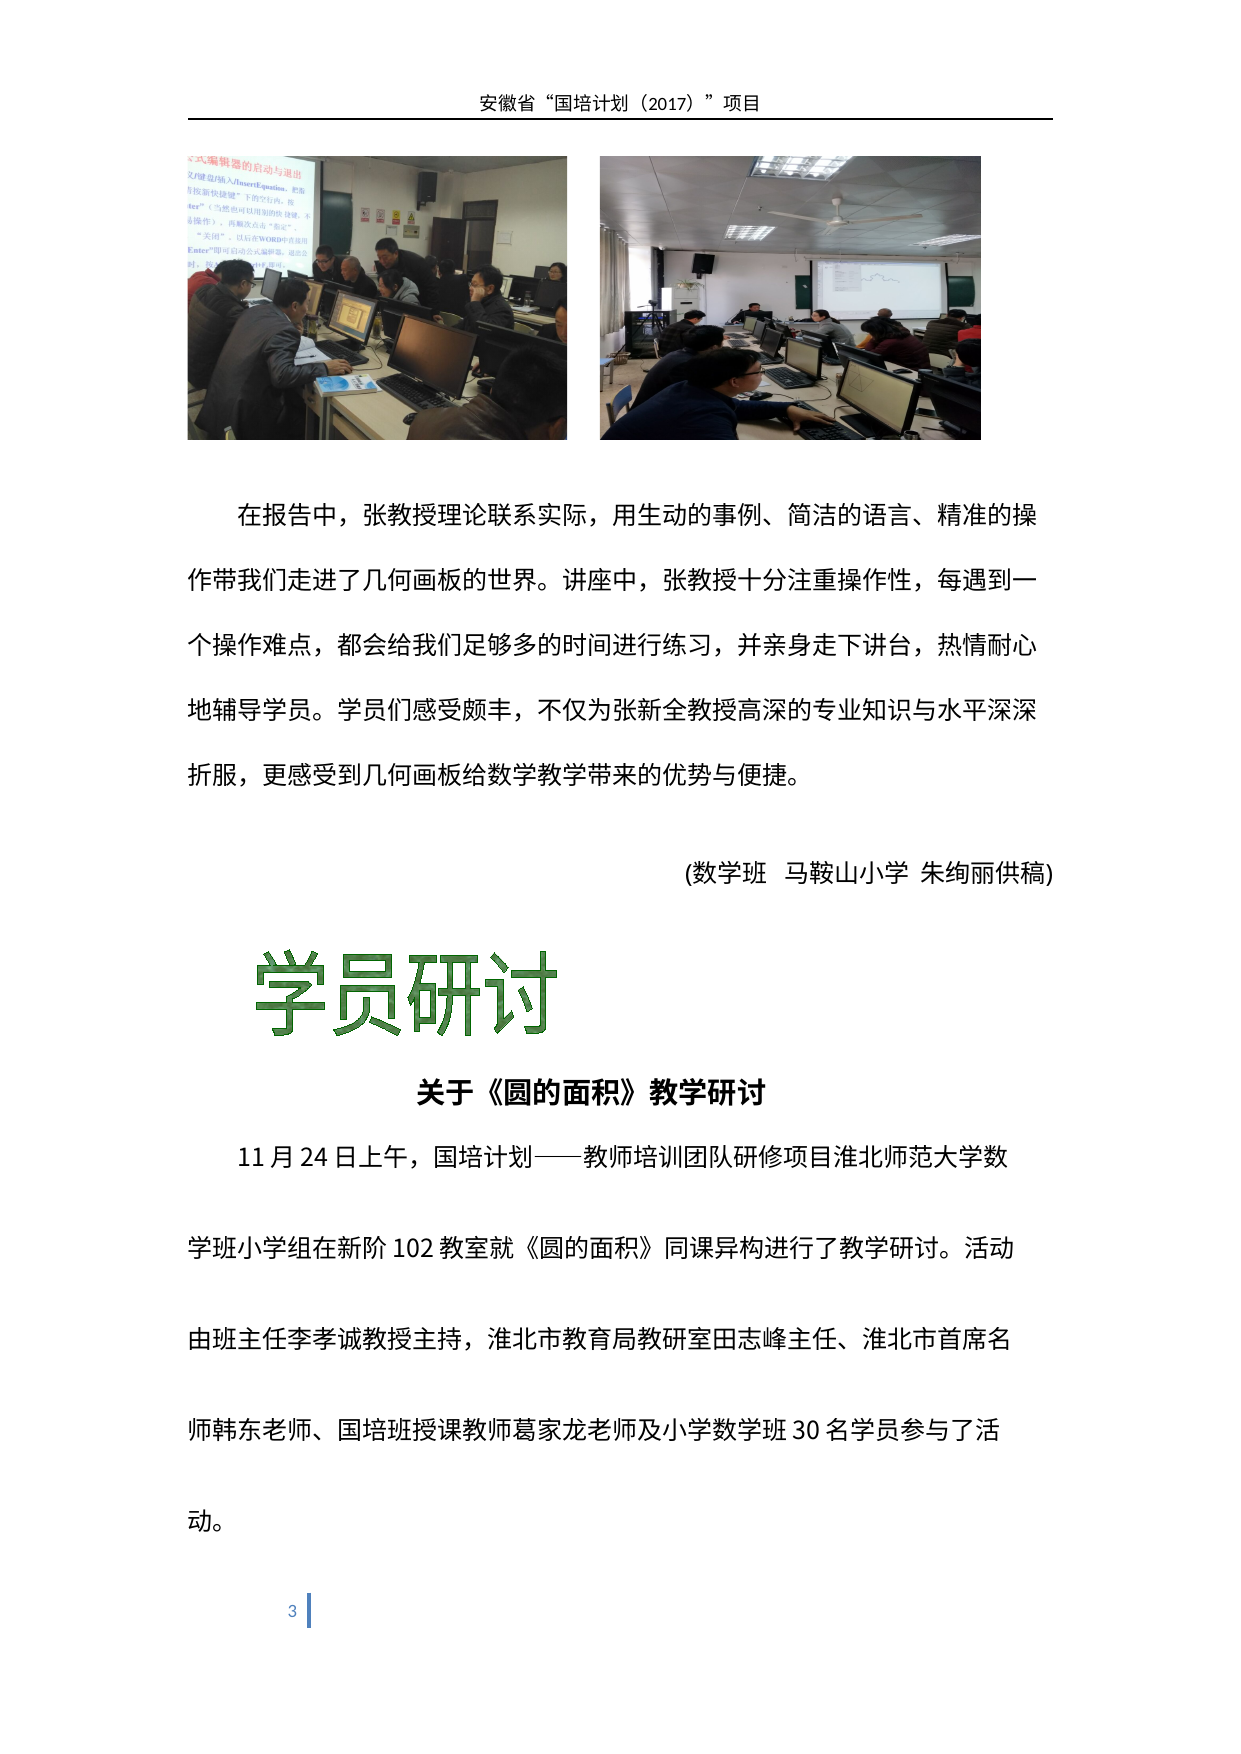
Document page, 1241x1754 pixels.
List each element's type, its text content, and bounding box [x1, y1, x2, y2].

picture [257, 982, 324, 1035]
picture [258, 951, 323, 984]
picture [518, 986, 533, 1011]
picture [599, 156, 981, 440]
picture [341, 986, 394, 1019]
picture [408, 956, 436, 1031]
picture [344, 955, 391, 977]
picture [490, 953, 508, 972]
picture [335, 998, 369, 1035]
text (数学班 马鞍山小学 朱绚丽供稿) [187, 839, 1053, 904]
picture [512, 952, 556, 1033]
text 关于《圆的面积》教学研讨 [187, 1058, 994, 1123]
picture [285, 950, 296, 965]
text 在报告中，张教授理论联系实际，用生动的事例、简洁的语言、精准的操作带我们走进了几何画板的世界。讲座中，张教授十分注重操作性，每遇到一个操作难点，都会给我们足够多的时间进行练习，并亲身走下讲台，热情耐心地辅导学员。学员们感受颇丰，不仅为张新全教授高深的专业知识与水平深深折服，更感受到几何画板给数学教学带来的优势与便捷。 [187, 481, 1053, 806]
picture [437, 956, 479, 1035]
picture [369, 1017, 400, 1035]
text 11月24日上午，国培计划——教师培训团队研修项目淮北师范大学数学班小学组在新阶102教室就《圆的面积》同课异构进行了教学研讨。活动由班主任李孝诚教授主持，淮北市教育局教研室田志峰主任、淮北市首席名师韩东老师、国培班授课教师葛家龙老师及小学数学班30名学员参与了活动。 [187, 1123, 1021, 1552]
picture [486, 980, 514, 1032]
picture [187, 156, 568, 440]
